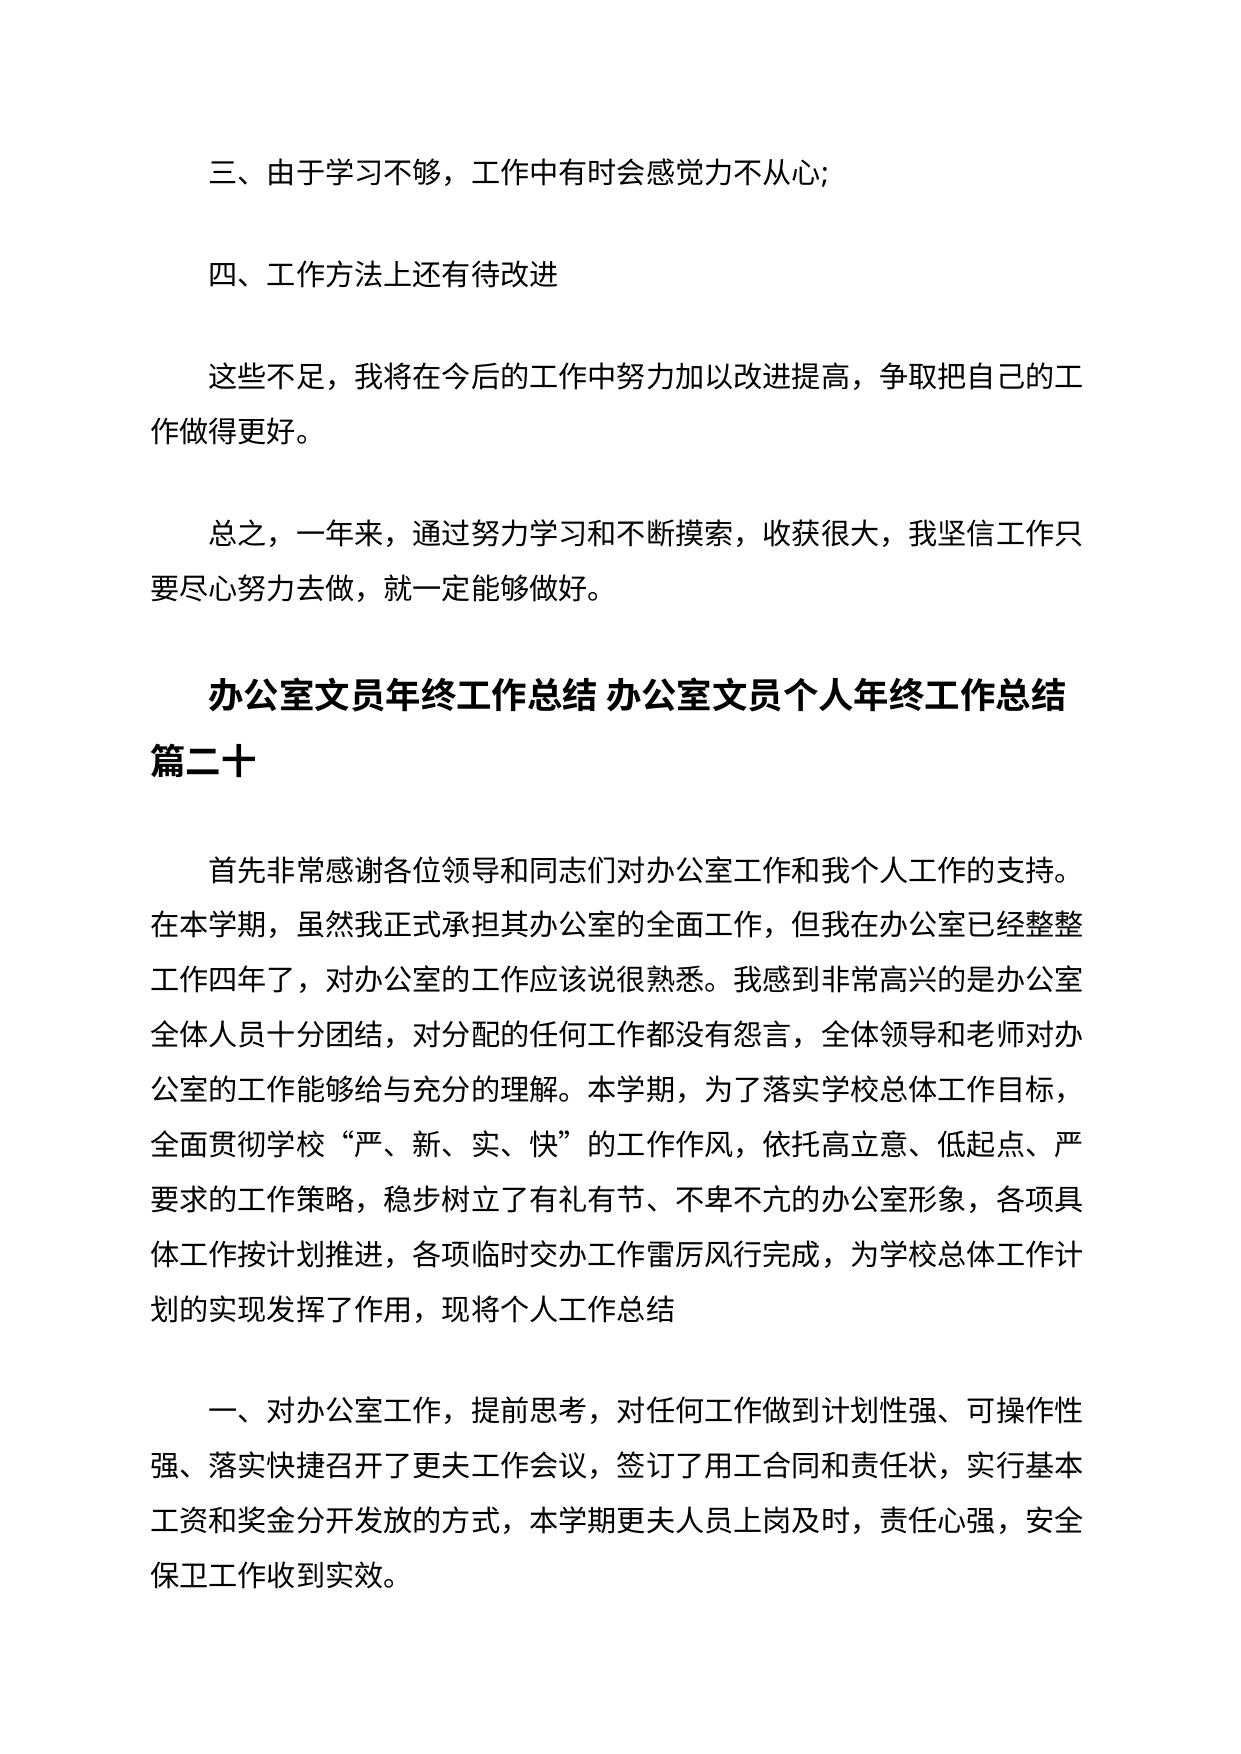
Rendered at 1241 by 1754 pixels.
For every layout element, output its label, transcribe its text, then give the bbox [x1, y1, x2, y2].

text 这些不足，我将在今后的工作中努力加以改进提高，争取把自己的工作做得更好。 [150, 354, 1090, 451]
text 三、由于学习不够，工作中有时会感觉力不从心; [150, 150, 1090, 192]
text 首先非常感谢各位领导和同志们对办公室工作和我个人工作的支持。在本学期，虽然我正式承担其办公室的全面工作，但我在办公室已经整整工作四年了，对办公室的工作应该说很熟悉。我感到非常高兴的是办公室全体人员十分团结，对分配的任何工作都没有怨言，全体领导和老师对办公室的工作能够给与充分的理解。本学期，为了落实学校总体工作目标，全面贯彻学校“严、新、实、快”的工作作风，依托高立意、低起点、严要求的工作策略，稳步树立了有礼有节、不卑不亢的办公室形象，各项具体工作按计划推进，各项临时交办工作雷厉风行完成，为学校总体工作计划的实现发挥了作用，现将个人工作总结 [150, 847, 1090, 1328]
text 办公室文员年终工作总结 办公室文员个人年终工作总结篇二十 [150, 667, 1090, 785]
text 总之，一年来，通过努力学习和不断摸索，收获很大，我坚信工作只要尽心努力去做，就一定能够做好。 [150, 510, 1090, 608]
text 一、对办公室工作，提前思考，对任何工作做到计划性强、可操作性强、落实快捷召开了更夫工作会议，签订了用工合同和责任状，实行基本工资和奖金分开发放的方式，本学期更夫人员上岗及时，责任心强，安全保卫工作收到实效。 [150, 1388, 1090, 1595]
text 四、工作方法上还有待改进 [150, 252, 1090, 294]
